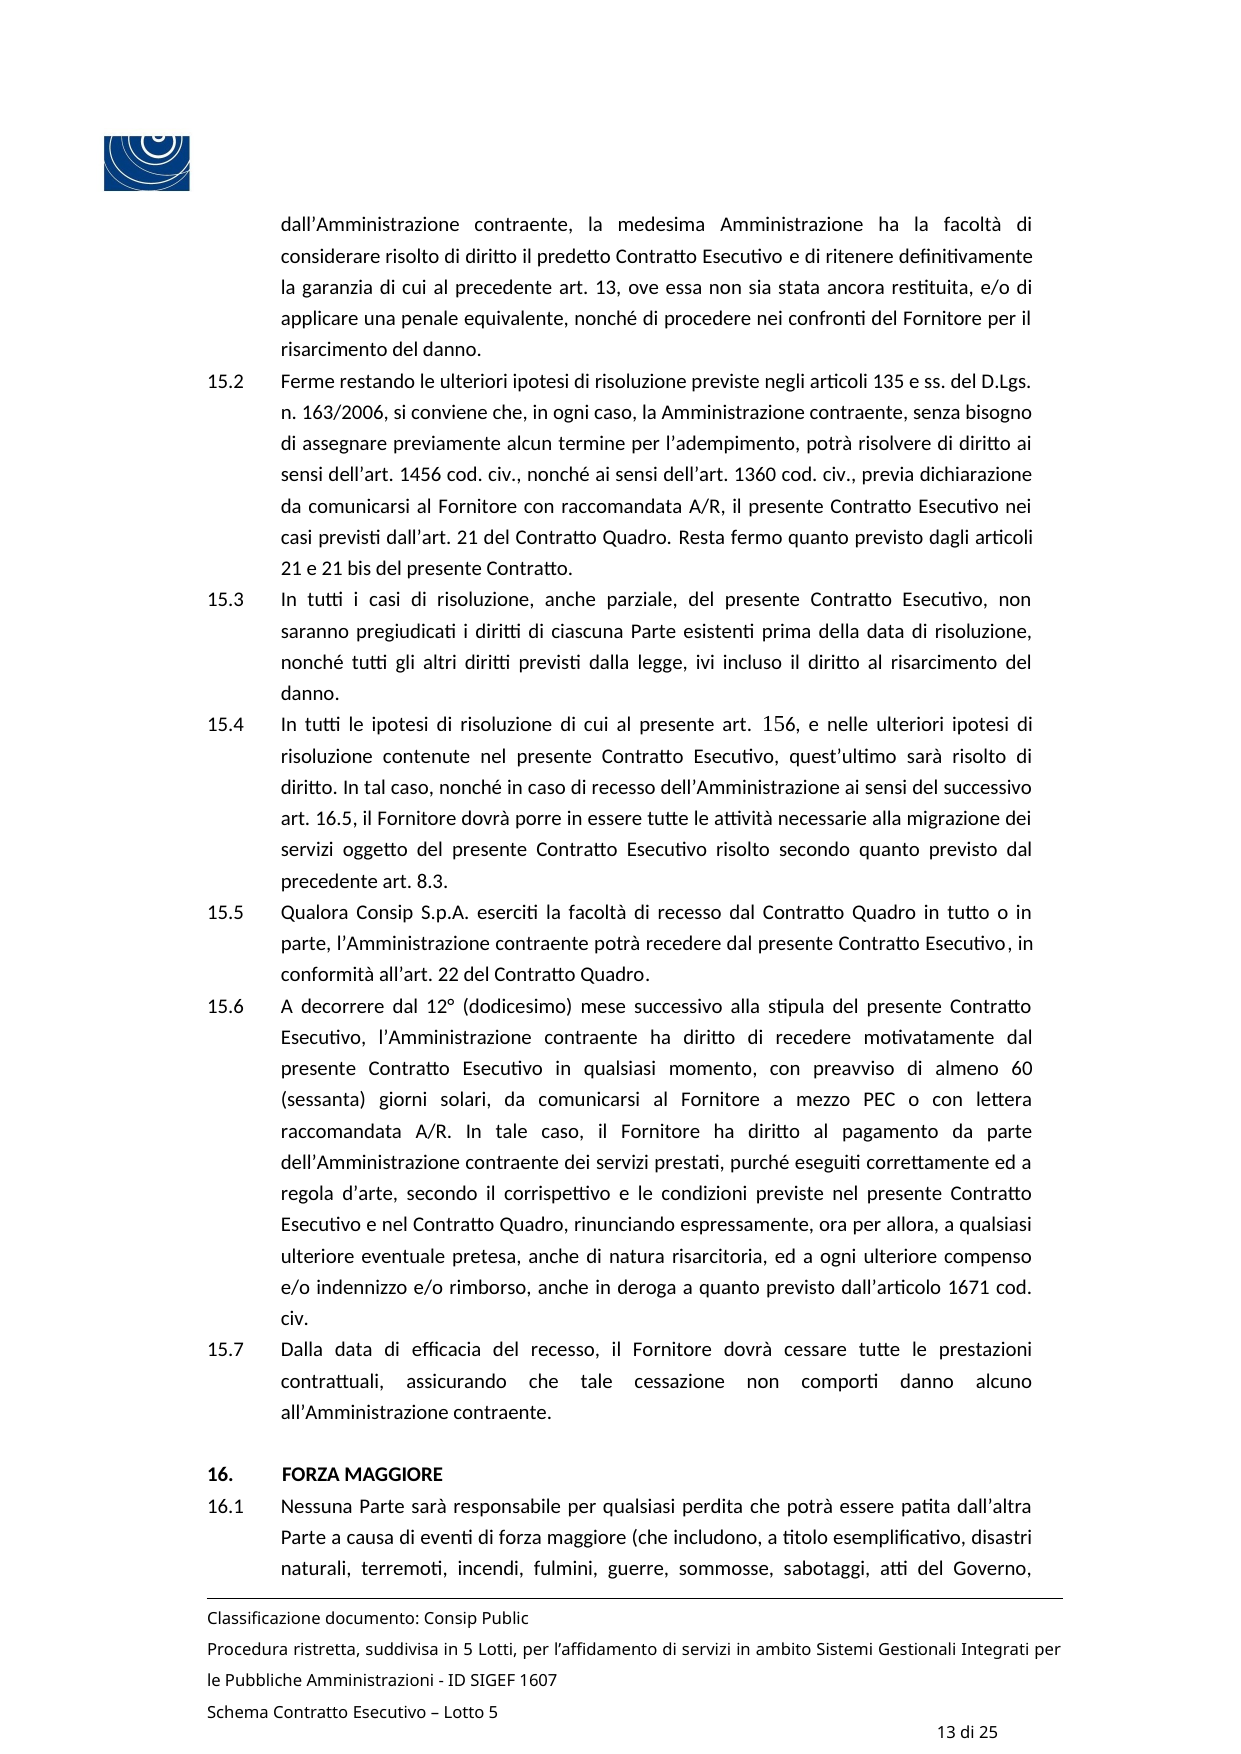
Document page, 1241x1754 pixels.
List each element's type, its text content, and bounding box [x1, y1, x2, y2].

text Ferme restando le ulteriori ipotesi di risoluzione previste negli articoli 135 e ss. del D.Lgs. n. 163/2006, si conviene che, in ogni caso, la Amministrazione contraente, senza bisogno di assegnare previamente alcun termine per l’adempimento, potrà risolvere di diritto ai sensi dell’art. 1456 cod. civ., nonché ai sensi dell’art. 1360 cod. civ., previa dichiarazione da comunicarsi al Fornitore con raccomandata A/R, il presente Contratto Esecutivo nei casi previsti dall’art. 21 del Contratto Quadro. Resta fermo quanto previsto dagli articoli 21 e 21 bis del presente Contratto. [207, 363, 1033, 582]
text Dalla data di efficacia del recesso, il Fornitore dovrà cessare tutte le prestazioni contrattuali, assicurando che tale cessazione non comporti danno alcuno all’Amministrazione contraente. [207, 1332, 1033, 1426]
text A decorrere dal 12° (dodicesimo) mese successivo alla stipula del presente Contratto Esecutivo, l’Amministrazione contraente ha diritto di recedere motivatamente dal presente Contratto Esecutivo in qualsiasi momento, con preavviso di almeno 60 (sessanta) giorni solari, da comunicarsi al Fornitore a mezzo PEC o con lettera raccomandata A/R. In tale caso, il Fornitore ha diritto al pagamento da parte dell’Amministrazione contraente dei servizi prestati, purché eseguiti correttamente ed a regola d’arte, secondo il corrispettivo e le condizioni previste nel presente Contratto Esecutivo e nel Contratto Quadro, rinunciando espressamente, ora per allora, a qualsiasi ulteriore eventuale pretesa, anche di natura risarcitoria, ed a ogni ulteriore compenso e/o indennizzo e/o rimborso, anche in deroga a quanto previsto dall’articolo 1671 cod. civ. [207, 988, 1033, 1332]
text In tutti i casi di risoluzione, anche parziale, del presente Contratto Esecutivo, non saranno pregiudicati i diritti di ciascuna Parte esistenti prima della data di risoluzione, nonché tutti gli altri diritti previsti dalla legge, ivi incluso il diritto al risarcimento del danno. [207, 582, 1033, 707]
text Qualora Consip S.p.A. eserciti la facoltà di recesso dal Contratto Quadro in tutto o in parte, l’Amministrazione contraente potrà recedere dal presente Contratto Esecutivo, in conformità all’art. 22 del Contratto Quadro. [207, 894, 1033, 988]
picture [0, 15, 194, 190]
text In tutti le ipotesi di risoluzione di cui al presente art. 156, e nelle ulteriori ipotesi di risoluzione contenute nel presente Contratto Esecutivo, quest’ultimo sarà risolto di diritto. In tal caso, nonché in caso di recesso dell’Amministrazione ai sensi del successivo art. 16.5, il Fornitore dovrà porre in essere tutte le attività necessarie alla migrazione dei servizi oggetto del presente Contratto Esecutivo risolto secondo quanto previsto dal precedente art. 8.3. [207, 707, 1033, 894]
text FORZA MAGGIORE [207, 1457, 1033, 1488]
